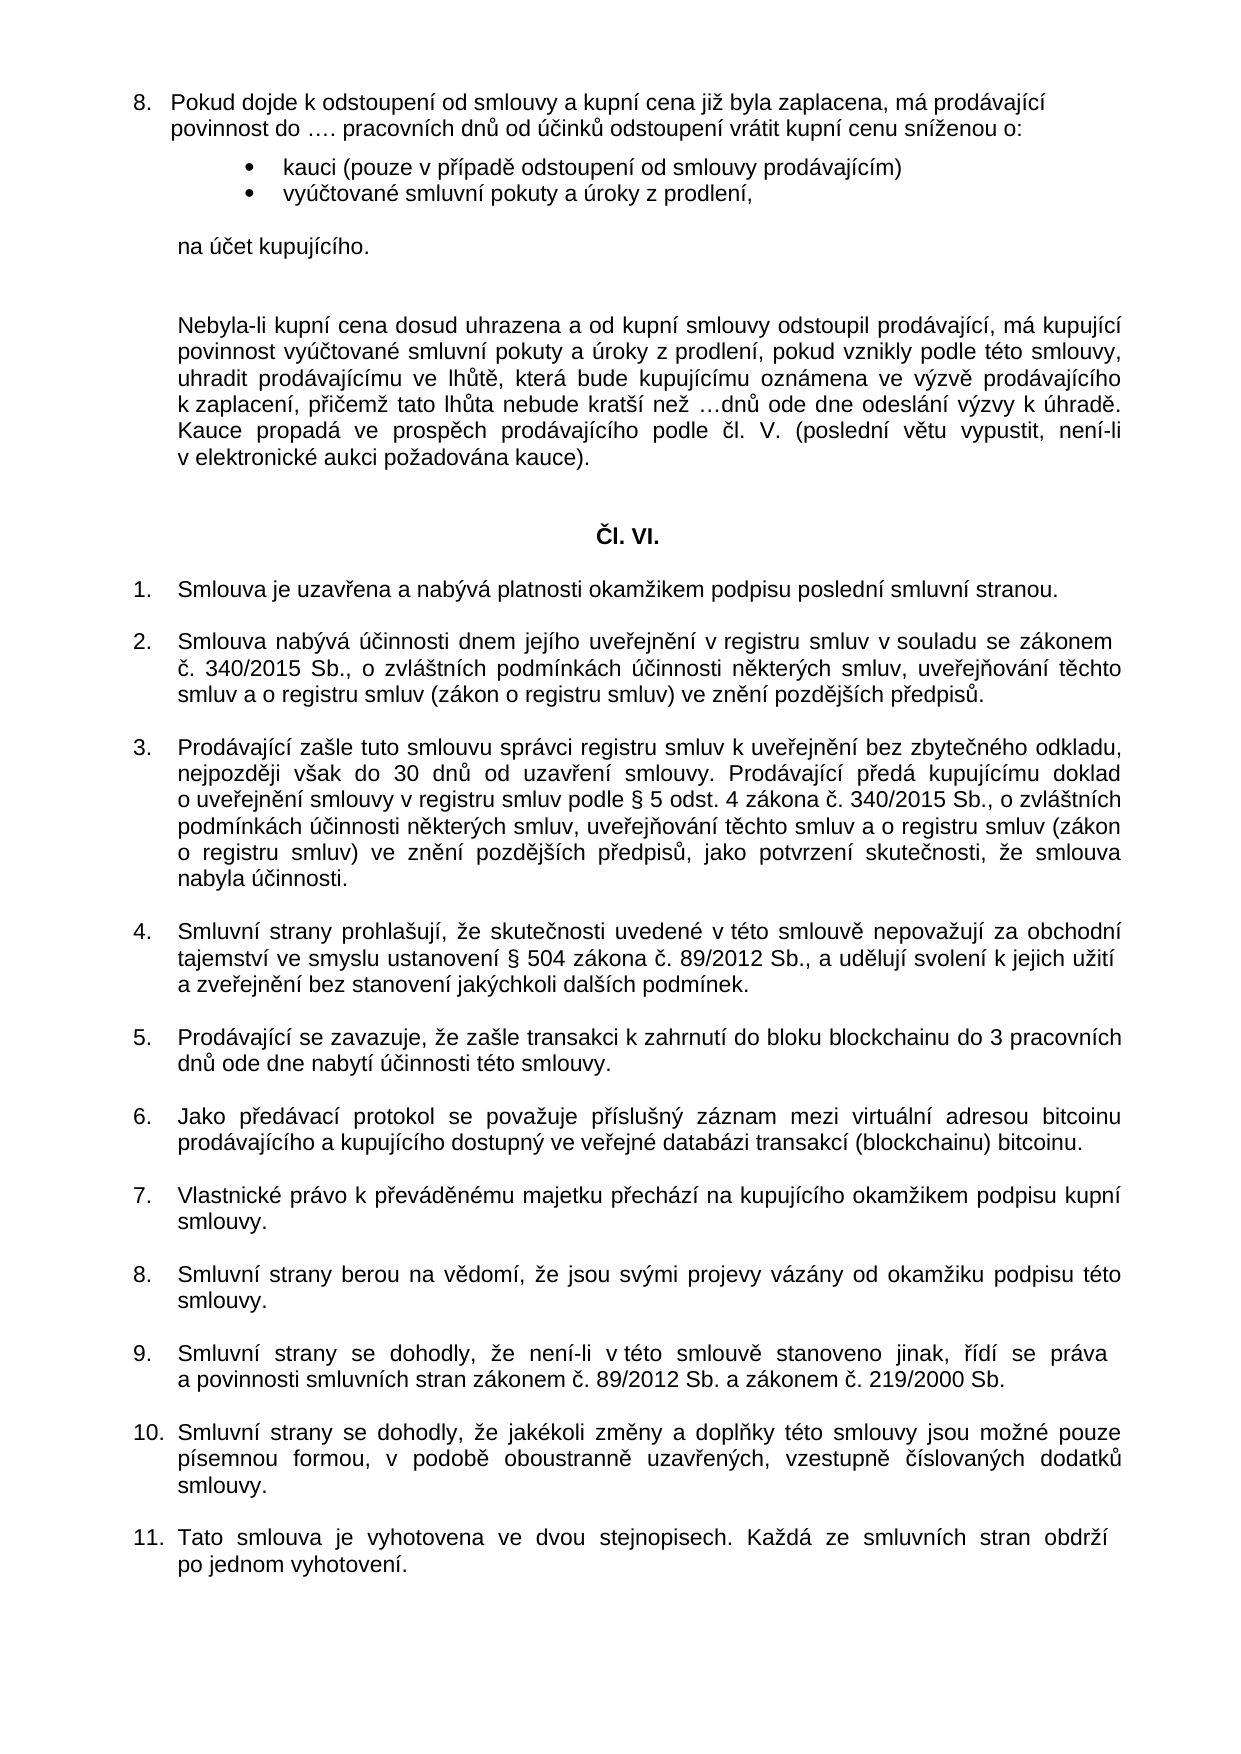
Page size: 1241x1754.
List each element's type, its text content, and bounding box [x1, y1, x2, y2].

text Nebyla-li kupní cena dosud uhrazena a od kupní smlouvy odstoupil prodávající, má kupující povinnost vyúčtované smluvní pokuty a úroky z prodlení, pokud vznikly podle této smlouvy, uhradit prodávajícímu ve lhůtě, která bude kupujícímu oznámena ve výzvě prodávajícího k zaplacení, přičemž tato lhůta nebude kratší než …dnů ode dne odeslání výzvy k úhradě. Kauce propadá ve prospěch prodávajícího podle čl. V. (poslední větu vypustit, není-li v elektronické aukci požadována kauce). [177, 312, 1122, 470]
list Smluvní strany se dohodly, že není-li v této smlouvě stanoveno jinak, řídí se práva a povinnosti smluvních stran zákonem č. 89/2012 Sb. a zákonem č. 219/2000 Sb. [133, 1340, 1122, 1392]
list Smlouva nabývá účinnosti dnem jejího uveřejnění v registru smluv v souladu se zákonem č. 340/2015 Sb., o zvláštních podmínkách účinnosti některých smluv, uveřejňování těchto smluv a o registru smluv (zákon o registru smluv) ve znění pozdějších předpisů. [133, 628, 1122, 707]
list Smluvní strany prohlašují, že skutečnosti uvedené v této smlouvě nepovažují za obchodní tajemství ve smyslu ustanovení § 504 zákona č. 89/2012 Sb., a udělují svolení k jejich užití a zveřejnění bez stanovení jakýchkoli dalších podmínek. [133, 918, 1122, 997]
list kauci (pouze v případě odstoupení od smlouvy prodávajícím) [245, 154, 1122, 180]
list Pokud dojde k odstoupení od smlouvy a kupní cena již byla zaplacena, má prodávající povinnost do …. pracovních dnů od účinků odstoupení vrátit kupní cenu sníženou o: [133, 89, 1122, 141]
list Prodávající se zavazuje, že zašle transakci k zahrnutí do bloku blockchainu do 3 pracovních dnů ode dne nabytí účinnosti této smlouvy. [133, 1023, 1122, 1076]
text Čl. VI. [133, 523, 1122, 549]
list Tato smlouva je vyhotovena ve dvou stejnopisech. Každá ze smluvních stran obdrží po jednom vyhotovení. [133, 1524, 1122, 1577]
list Smlouva je uzavřena a nabývá platnosti okamžikem podpisu poslední smluvní stranou. [133, 576, 1122, 602]
list Jako předávací protokol se považuje příslušný záznam mezi virtuální adresou bitcoinu prodávajícího a kupujícího dostupný ve veřejné databázi transakcí (blockchainu) bitcoinu. [133, 1103, 1122, 1155]
list Vlastnické právo k převáděnému majetku přechází na kupujícího okamžikem podpisu kupní smlouvy. [133, 1182, 1122, 1234]
list vyúčtované smluvní pokuty a úroky z prodlení, [245, 180, 1122, 207]
list Prodávající zašle tuto smlouvu správci registru smluv k uveřejnění bez zbytečného odkladu, nejpozději však do 30 dnů od uzavření smlouvy. Prodávající předá kupujícímu doklad o uveřejnění smlouvy v registru smluv podle § 5 odst. 4 zákona č. 340/2015 Sb., o zvláštních podmínkách účinnosti některých smluv, uveřejňování těchto smluv a o registru smluv (zákon o registru smluv) ve znění pozdějších předpisů, jako potvrzení skutečnosti, že smlouva nabyla účinnosti. [133, 734, 1122, 892]
list na účet kupujícího. [177, 233, 1122, 259]
list Smluvní strany se dohodly, že jakékoli změny a doplňky této smlouvy jsou možné pouze písemnou formou, v podobě oboustranně uzavřených, vzestupně číslovaných dodatků smlouvy. [133, 1419, 1122, 1498]
list Smluvní strany berou na vědomí, že jsou svými projevy vázány od okamžiku podpisu této smlouvy. [133, 1261, 1122, 1313]
